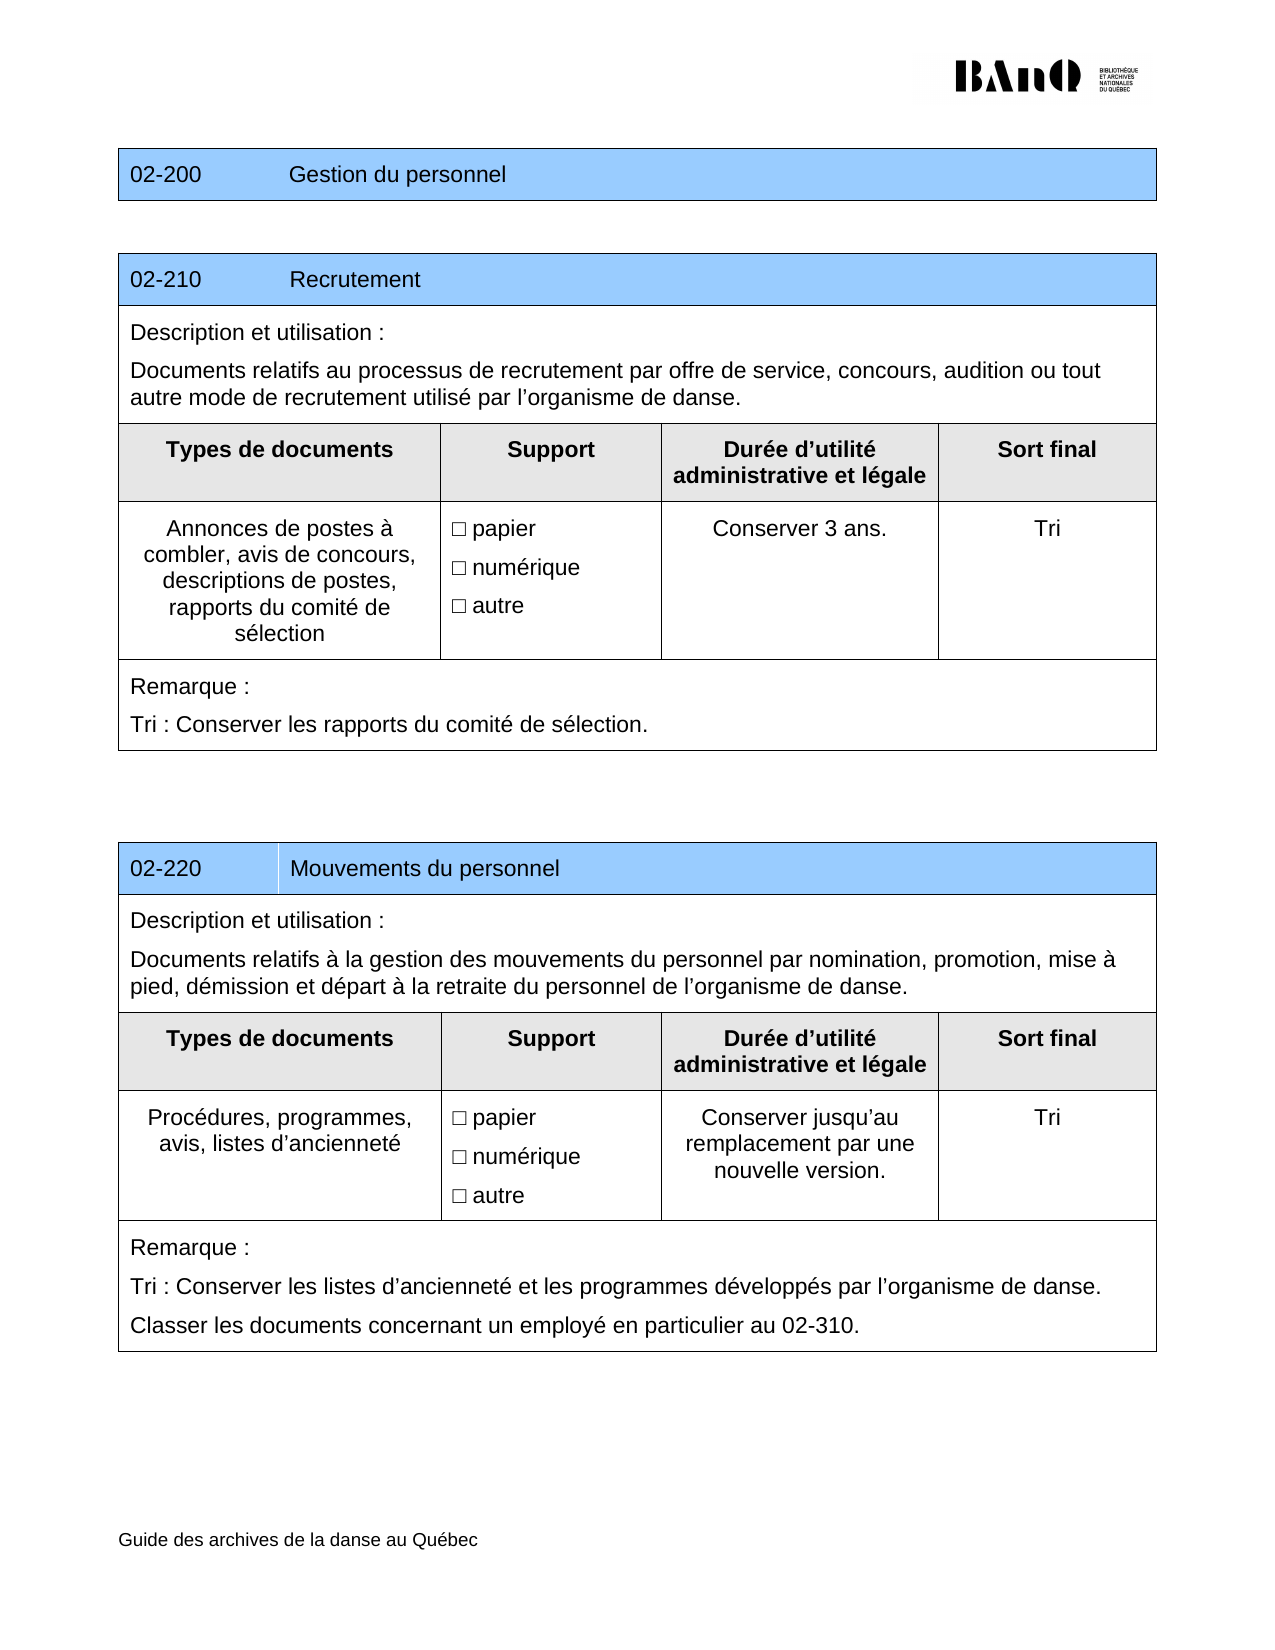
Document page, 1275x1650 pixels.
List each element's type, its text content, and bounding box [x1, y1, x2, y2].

table_header Recrutement [278, 254, 1156, 305]
table_cell Conserver jusqu’au remplacement par une nouvelle version. [662, 1091, 938, 1220]
table_cell Sort final [939, 1013, 1156, 1090]
table_cell Tri [939, 1091, 1156, 1220]
table_cell Annonces de postes à combler, avis de concours, descriptions de postes, rapports du comité de sélection [119, 502, 440, 659]
table_cell Tri [939, 502, 1156, 659]
table_header Mouvements du personnel [279, 843, 1156, 894]
table_header 02-210 [119, 254, 278, 305]
table_cell Tri : Conserver les listes d’ancienneté et les programmes développés par l’organisme de danse. Classer les documents concernant un employé en particulier au 02-310. [119, 1260, 1156, 1351]
table_cell Types de documents [119, 424, 440, 501]
table_cell Sort final [939, 424, 1156, 501]
table_cell Remarque : [119, 1221, 1156, 1260]
table_cell Remarque : [119, 660, 1156, 699]
table_cell Documents relatifs à la gestion des mouvements du personnel par nomination, promotion, mise à pied, démission et départ à la retraite du personnel de l’organisme de danse. [119, 934, 1156, 1012]
table_header 02-200 [119, 149, 277, 200]
table_cell Conserver 3 ans. [662, 502, 938, 659]
table_cell Documents relatifs au processus de recrutement par offre de service, concours, audition ou tout autre mode de recrutement utilisé par l’organisme de danse. [119, 345, 1156, 422]
table_header Gestion du personnel [277, 149, 1156, 200]
table_cell Tri : Conserver les rapports du comité de sélection. [119, 699, 1156, 750]
table_cell Description et utilisation : [119, 306, 1156, 345]
table_cell Durée d’utilité administrative et légale [662, 1013, 938, 1090]
table_cell Support [441, 424, 661, 501]
table_cell Procédures, programmes, avis, listes d’ancienneté [119, 1091, 441, 1220]
table_cell Types de documents [119, 1013, 441, 1090]
table_cell Support [442, 1013, 661, 1090]
table_cell Description et utilisation : [119, 895, 1156, 934]
table_cell □ papier □ numérique □ autre [441, 502, 661, 659]
table_header 02-220 [119, 843, 278, 894]
table_cell Durée d’utilité administrative et légale [662, 424, 938, 501]
table_cell □ papier □ numérique □ autre [442, 1091, 661, 1220]
